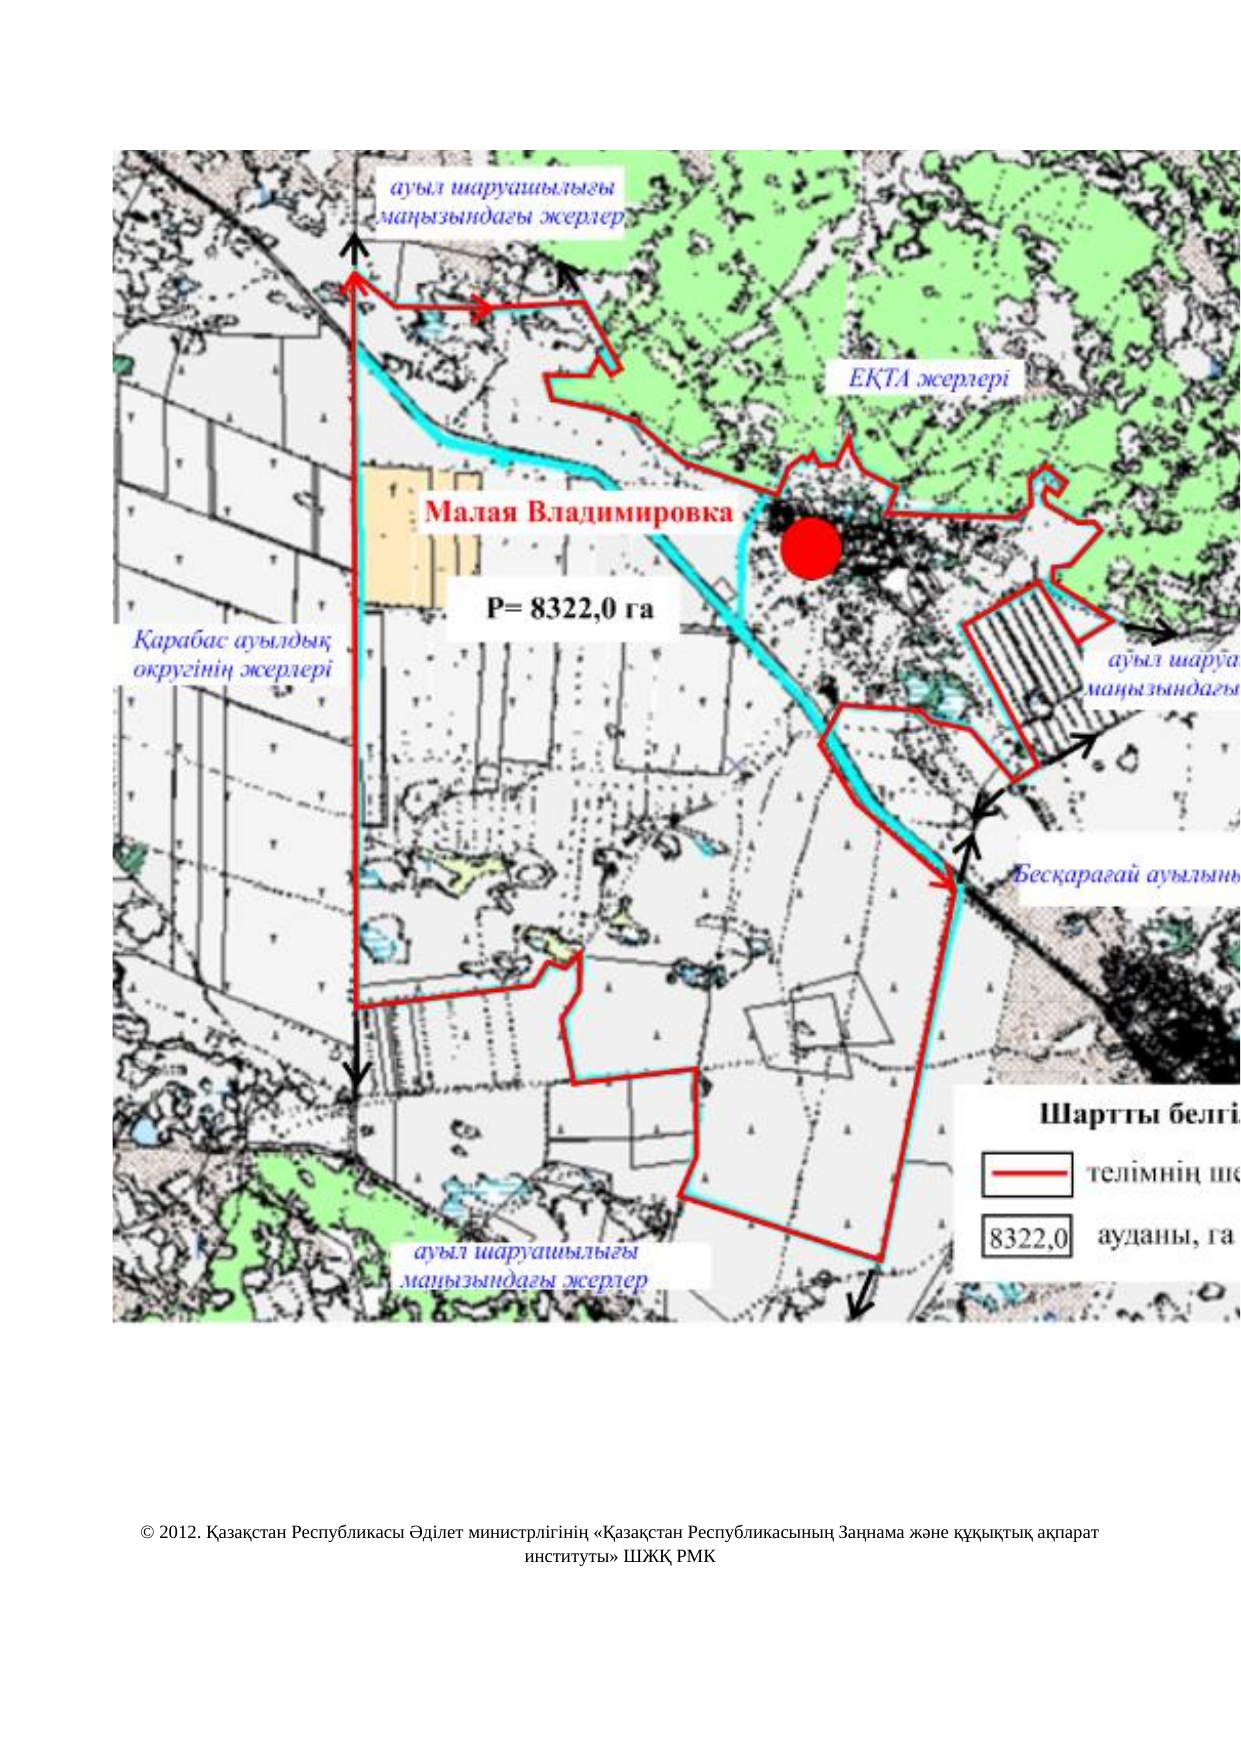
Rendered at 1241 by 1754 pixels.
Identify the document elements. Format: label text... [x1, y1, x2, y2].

picture [112, 150, 1241, 1327]
text © 2012. Қазақстан Республикасы Әділет министрлігінің «Қазақстан Республикасының Заңнама және құқықтық ақпарат институты» ШЖҚ РМК [112, 1521, 1128, 1567]
